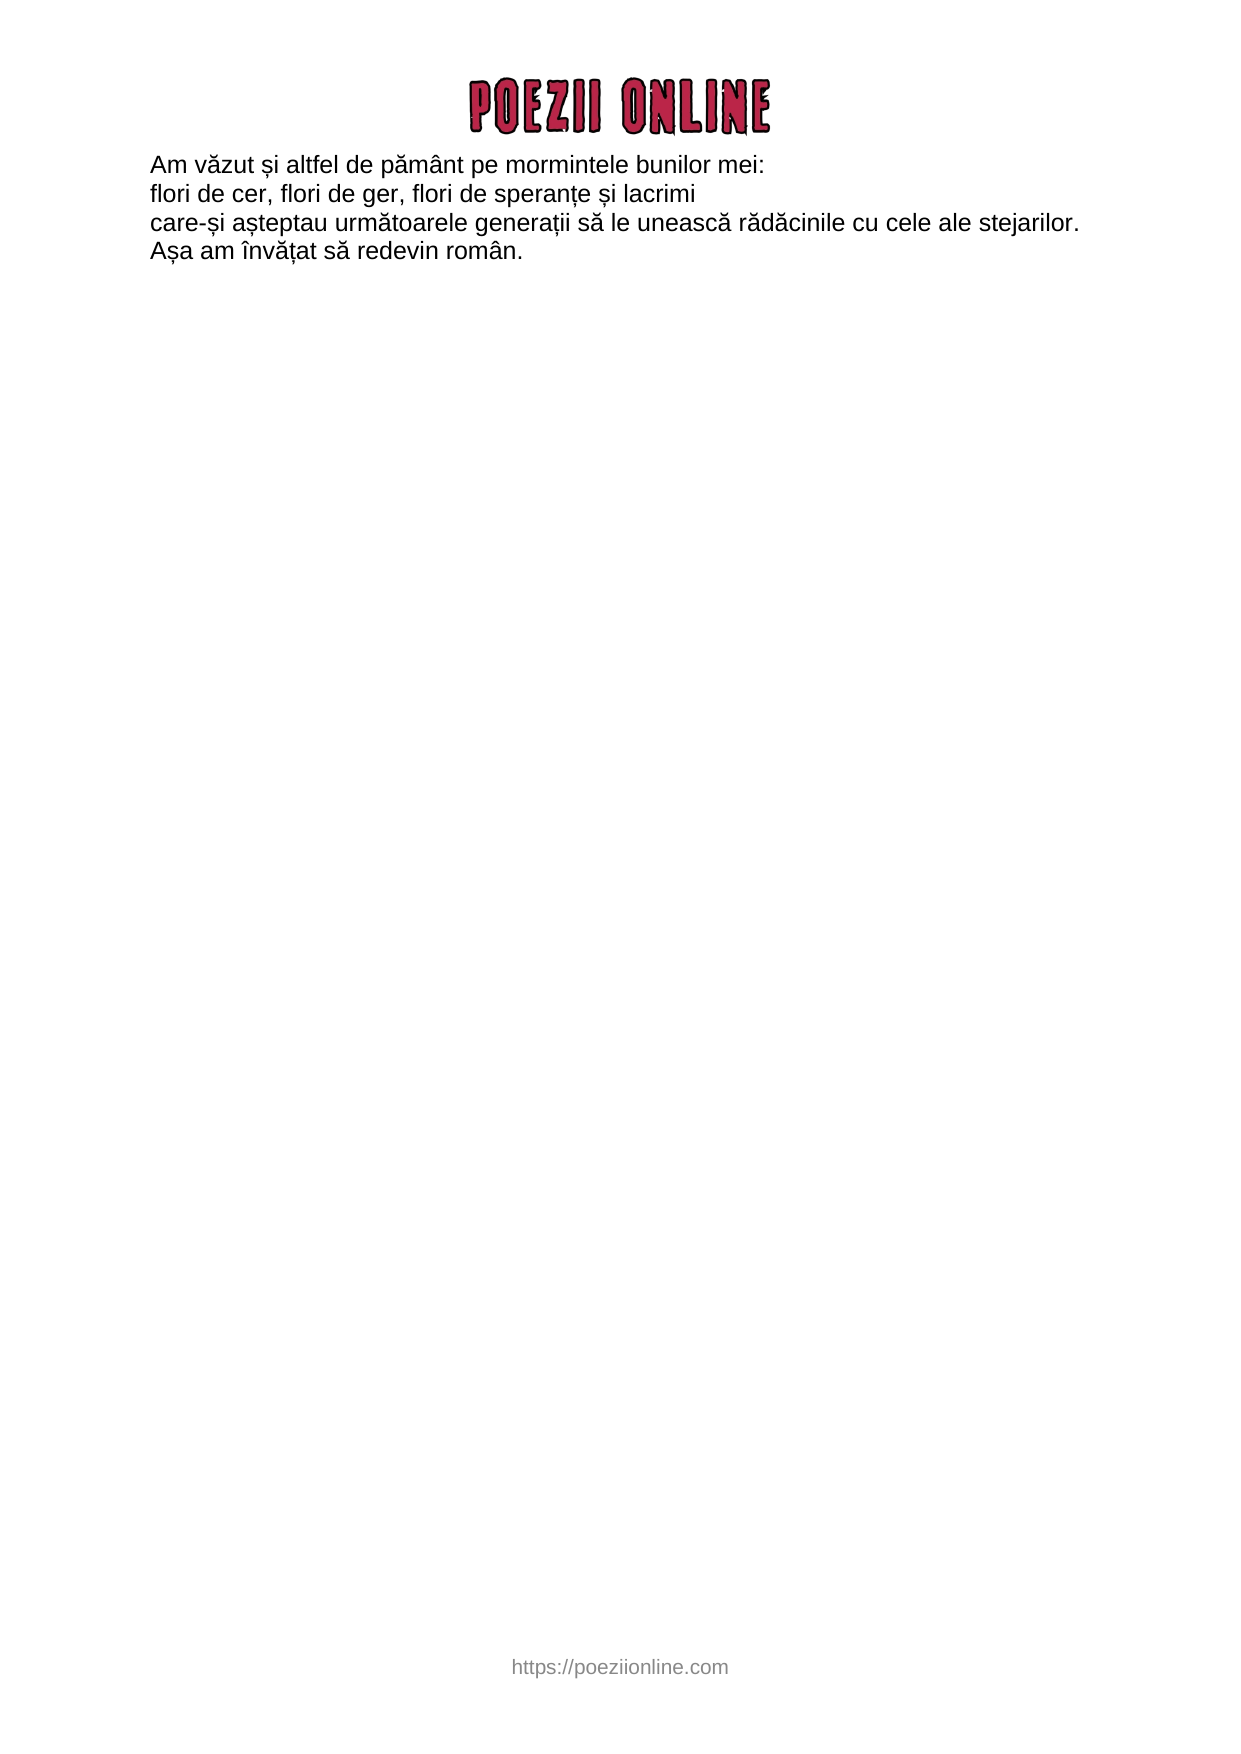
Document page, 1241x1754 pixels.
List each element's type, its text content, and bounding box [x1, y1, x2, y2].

text Am văzut și altfel de pământ pe mormintele bunilor mei: [150, 150, 1090, 179]
text flori de cer, flori de ger, flori de speranțe și lacrimi [150, 179, 1090, 207]
text care-și așteptau următoarele generații să le unească rădăcinile cu cele ale stejarilor. [150, 207, 1090, 236]
picture [463, 74, 777, 138]
text Așa am învățat să redevin român. [150, 236, 1090, 265]
